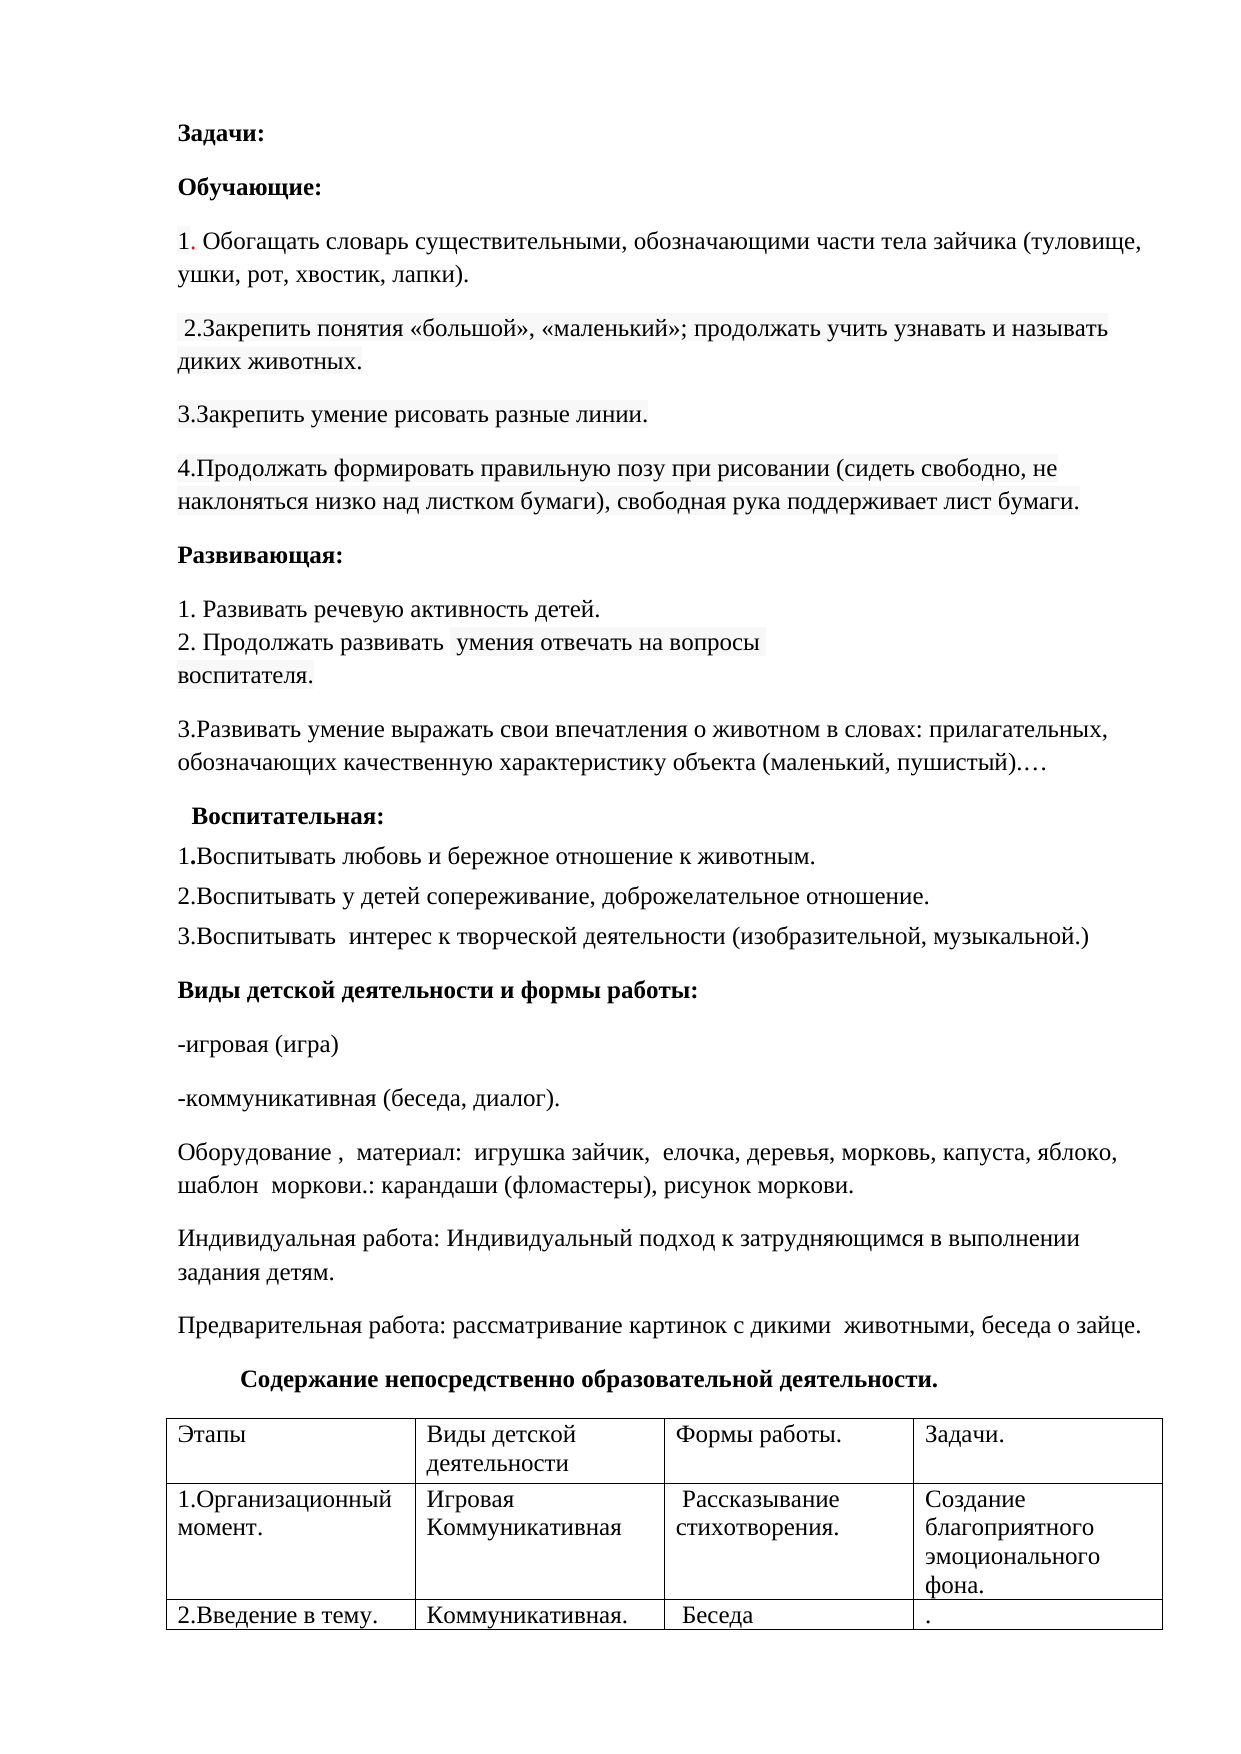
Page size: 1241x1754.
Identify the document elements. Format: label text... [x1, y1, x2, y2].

text Виды детской деятельности и формы работы: [177, 975, 1152, 1004]
text 1.Воспитывать любовь и бережное отношение к животным. [177, 841, 1152, 870]
text Содержание непосредственно образовательной деятельности. [177, 1364, 1152, 1393]
text Индивидуальная работа: Индивидуальный подход к затрудняющимся в выполнении задания детям. [177, 1223, 1152, 1285]
text -коммуникативная (беседа, диалог). [177, 1083, 1152, 1112]
text 2.Воспитывать у детей сопереживание, доброжелательное отношение. [177, 881, 1152, 910]
table_header Формы работы. [665, 1419, 913, 1483]
text 2.Закрепить понятия «большой», «маленький»; продолжать учить узнавать и называть диких животных. [177, 313, 1152, 374]
table_cell Рассказывание стихотворения. [665, 1484, 913, 1599]
text -игровая (игра) [177, 1029, 1152, 1058]
text 3.Воспитывать интерес к творческой деятельности (изобразительной, музыкальной.) [177, 921, 1152, 950]
text Оборудование , материал: игрушка зайчик, елочка, деревья, морковь, капуста, яблоко, шаблон моркови.: карандаши (фломастеры), рисунок моркови. [177, 1137, 1152, 1198]
table_cell Игровая Коммуникативная [416, 1484, 664, 1599]
text 3.Развивать умение выражать свои впечатления о животном в словах: прилагательных, обозначающих качественную характеристику объекта (маленький, пушистый).… [177, 714, 1152, 776]
table_cell 1.Организационный момент. [167, 1484, 415, 1599]
table_cell 2.Введение в тему. [167, 1600, 415, 1628]
text Предварительная работа: рассматривание картинок с дикими животными, беседа о зайце. [177, 1310, 1152, 1339]
table_cell . [914, 1600, 1162, 1628]
text Развивающая: [177, 540, 1152, 569]
table_cell Коммуникативная. [416, 1600, 664, 1628]
text 1. Развивать речевую активность детей. [177, 594, 1152, 623]
text 3.Закрепить умение рисовать разные линии. [177, 399, 1152, 428]
text Задачи: [177, 118, 1152, 147]
table_cell Создание благоприятного эмоционального фона. [914, 1484, 1162, 1599]
table_header Этапы [167, 1419, 415, 1483]
text 2. Продолжать развивать умения отвечать на вопросы воспитателя. [177, 627, 1152, 689]
text 1. Обогащать словарь существительными, обозначающими части тела зайчика (туловище, ушки, рот, хвостик, лапки). [177, 226, 1152, 288]
table_cell Беседа [665, 1600, 913, 1628]
text Обучающие: [177, 172, 1152, 201]
table_header Задачи. [914, 1419, 1162, 1483]
text Воспитательная: [177, 801, 1152, 830]
text 4.Продолжать формировать правильную позу при рисовании (сидеть свободно, не наклоняться низко над листком бумаги), свободная рука поддерживает лист бумаги. [177, 453, 1152, 515]
table_header Виды детской деятельности [416, 1419, 664, 1483]
